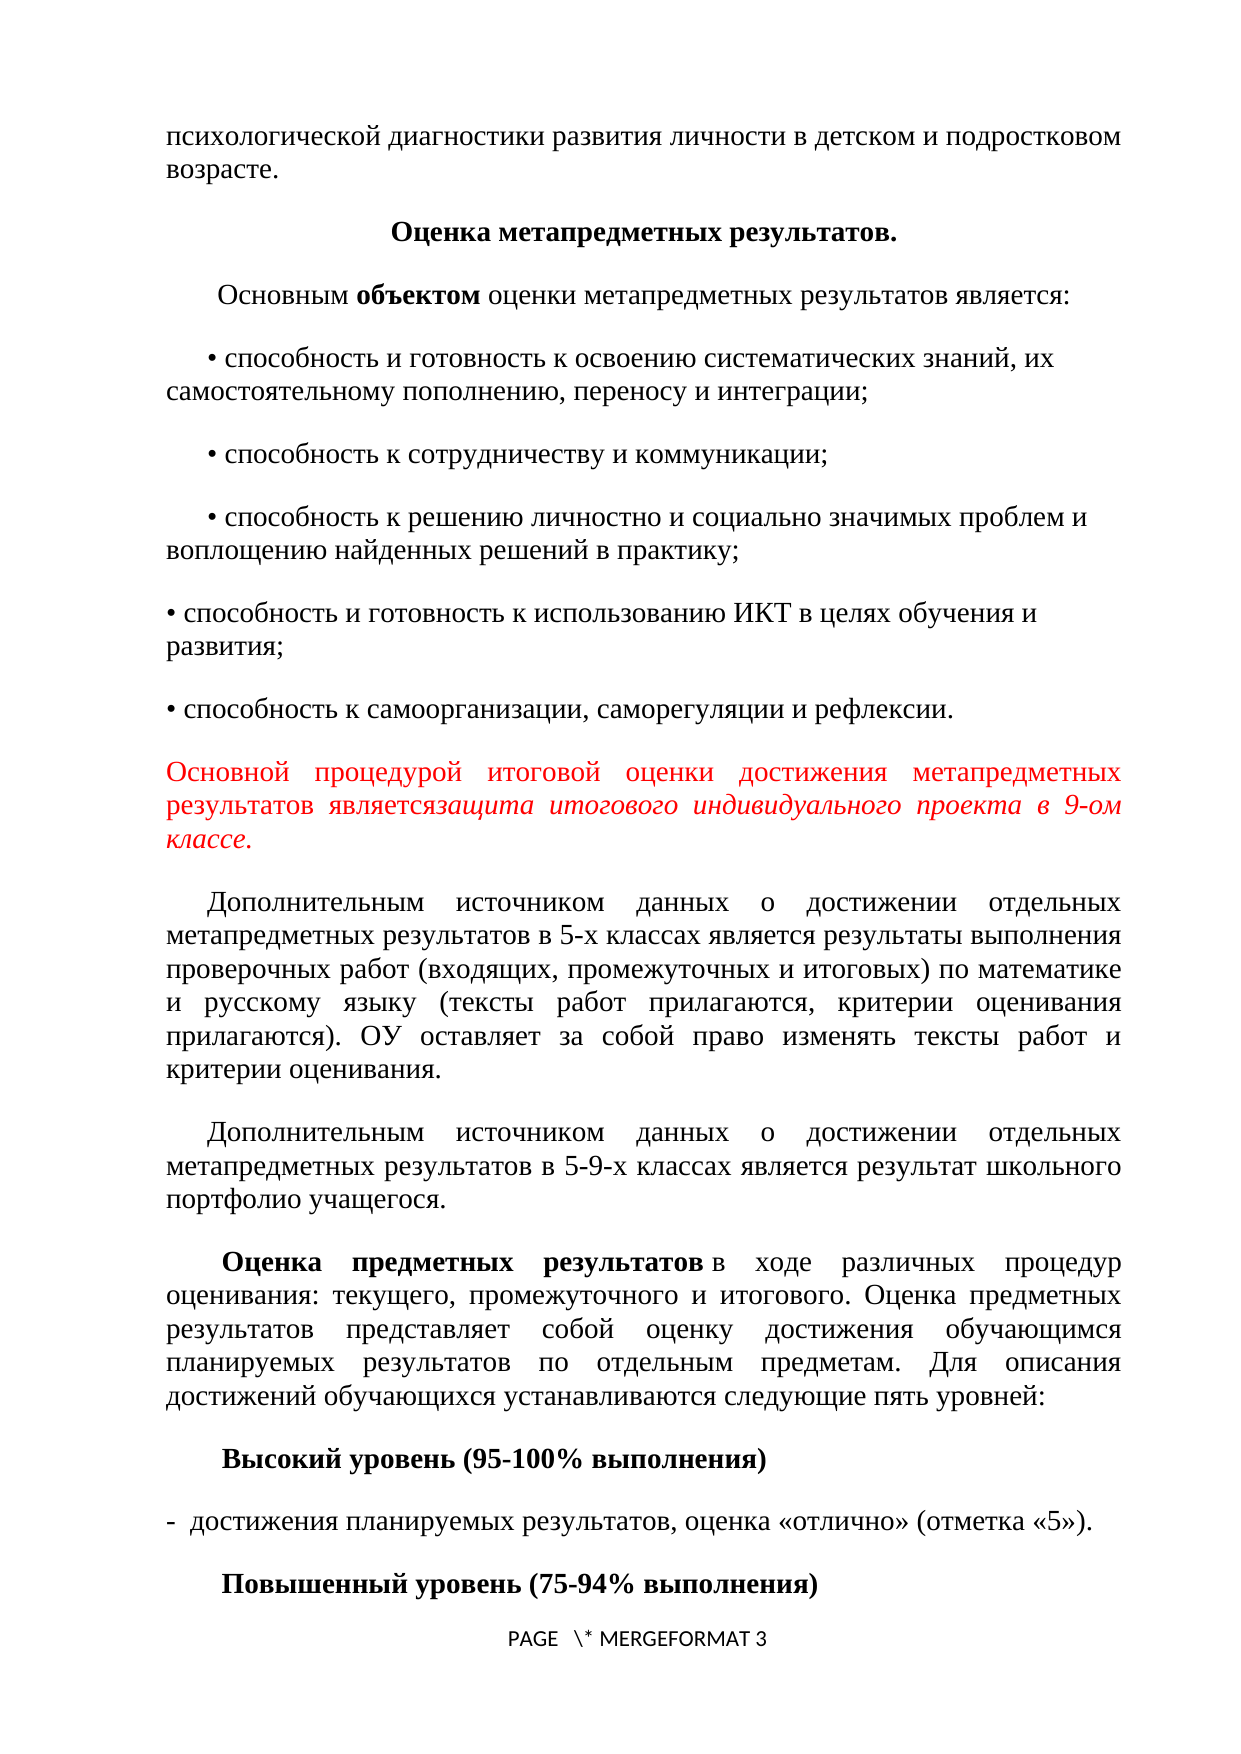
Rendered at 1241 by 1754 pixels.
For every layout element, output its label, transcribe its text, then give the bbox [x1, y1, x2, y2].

text • способность к сотрудничеству и коммуникации; [166, 436, 1122, 469]
text Высокий уровень (95-100% выполнения) [166, 1441, 1122, 1474]
text • способность к самоорганизации, саморегуляции и рефлексии. [166, 691, 1122, 725]
text • способность и готовность к освоению систематических знаний, их самостоятельному пополнению, переносу и интеграции; [166, 340, 1122, 407]
text - достижения планируемых результатов, оценка «отлично» (отметка «5»). [166, 1503, 1122, 1537]
text • способность и готовность к использованию ИКТ в целях обучения и развития; [166, 595, 1122, 662]
text • способность к решению личностно и социально значимых проблем и воплощению найденных решений в практику; [166, 499, 1122, 566]
text Оценка метапредметных результатов. [166, 214, 1122, 248]
text Дополнительным источником данных о достижении отдельных метапредметных результатов в 5-х классах является результаты выполнения проверочных работ (входящих, промежуточных и итоговых) по математике и русскому языку (тексты работ прилагаются, критерии оценивания прилагаются). ОУ оставляет за собой право изменять тексты работ и критерии оценивания. [166, 884, 1122, 1085]
text Оценка предметных результатов в ходе различных процедур оценивания: текущего, промежуточного и итогового. Оценка предметных результатов представляет собой оценку достижения обучающимся планируемых результатов по отдельным предметам. Для описания достижений обучающихся устанавливаются следующие пять уровней: [166, 1244, 1122, 1412]
text Повышенный уровень (75-94% выполнения) [166, 1566, 1122, 1600]
text Основной процедурой итоговой оценки достижения метапредметных результатов являетсязащита итогового индивидуального проекта в 9-ом классе. [166, 754, 1122, 854]
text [166, 118, 1122, 185]
text Дополнительным источником данных о достижении отдельных метапредметных результатов в 5-9-х классах является результат школьного портфолио учащегося. [166, 1114, 1122, 1215]
text Основным объектом оценки метапредметных результатов является: [166, 277, 1122, 311]
